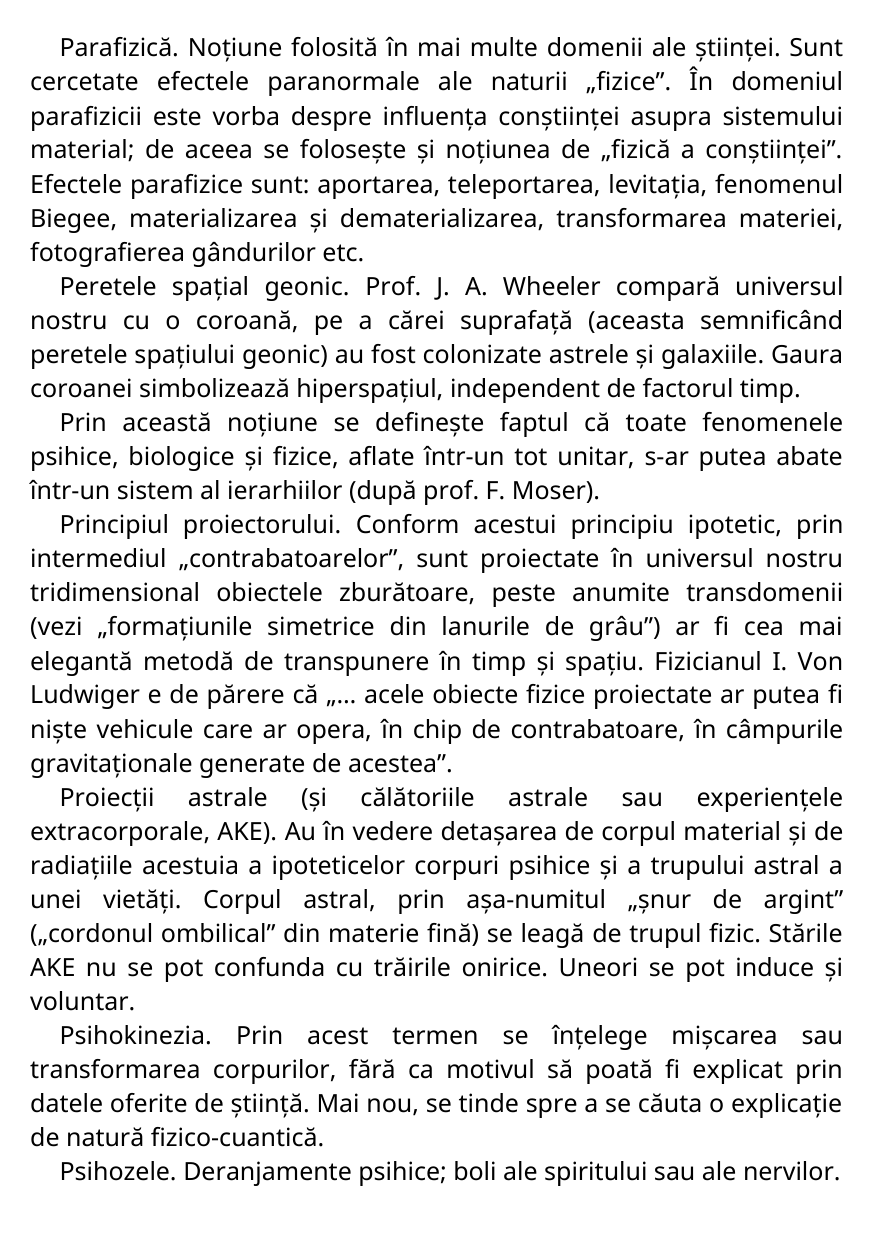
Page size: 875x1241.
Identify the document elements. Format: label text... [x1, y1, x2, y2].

text Peretele spaţial geonic. Prof. J. A. Wheeler compară universul nostru cu o coroană, pe a cărei suprafaţă (aceasta semnificând peretele spaţiului geonic) au fost colonizate astrele şi galaxiile. Gaura coroanei simbolizează hiperspaţiul, independent de factorul timp. [30, 268, 844, 405]
text Prin această noţiune se defineşte faptul că toate fenomenele psihice, biologice şi fizice, aflate într-un tot unitar, s-ar putea abate într-un sistem al ierarhiilor (după prof. F. Moser). [30, 405, 844, 507]
text Parafizică. Noţiune folosită în mai multe domenii ale ştiinţei. Sunt cercetate efectele paranormale ale naturii „fizice”. În domeniul parafizicii este vorba despre influenţa conştiinţei asupra sistemului material; de aceea se foloseşte şi noţiunea de „fizică a conştiinţei”. Efectele parafizice sunt: aportarea, teleportarea, levitaţia, fenomenul Biegee, materializarea şi dematerializarea, transformarea materiei, fotografierea gândurilor etc. [30, 30, 844, 268]
text Psihozele. Deranjamente psihice; boli ale spiritului sau ale nervilor. [30, 1154, 844, 1188]
text Proiecţii astrale (şi călătoriile astrale sau experienţele extracorporale, AKE). Au în vedere detaşarea de corpul material şi de radiaţiile acestuia a ipoteticelor corpuri psihice şi a trupului astral a unei vietăţi. Corpul astral, prin aşa-numitul „şnur de argint” („cordonul ombilical” din materie fină) se leagă de trupul fizic. Stările AKE nu se pot confunda cu trăirile onirice. Uneori se pot induce şi voluntar. [30, 779, 844, 1018]
text Principiul proiectorului. Conform acestui principiu ipotetic, prin intermediul „contrabatoarelor”, sunt proiectate în universul nostru tridimensional obiectele zburătoare, peste anumite transdomenii (vezi „formaţiunile simetrice din lanurile de grâu”) ar fi cea mai elegantă metodă de transpunere în timp şi spaţiu. Fizicianul I. Von Ludwiger e de părere că „… acele obiecte fizice proiectate ar putea fi nişte vehicule care ar opera, în chip de contrabatoare, în câmpurile gravitaţionale generate de acestea”. [30, 507, 844, 779]
text Psihokinezia. Prin acest termen se înţelege mişcarea sau transformarea corpurilor, fără ca motivul să poată fi explicat prin datele oferite de ştiinţă. Mai nou, se tinde spre a se căuta o explicaţie de natură fizico-cuantică. [30, 1018, 844, 1154]
